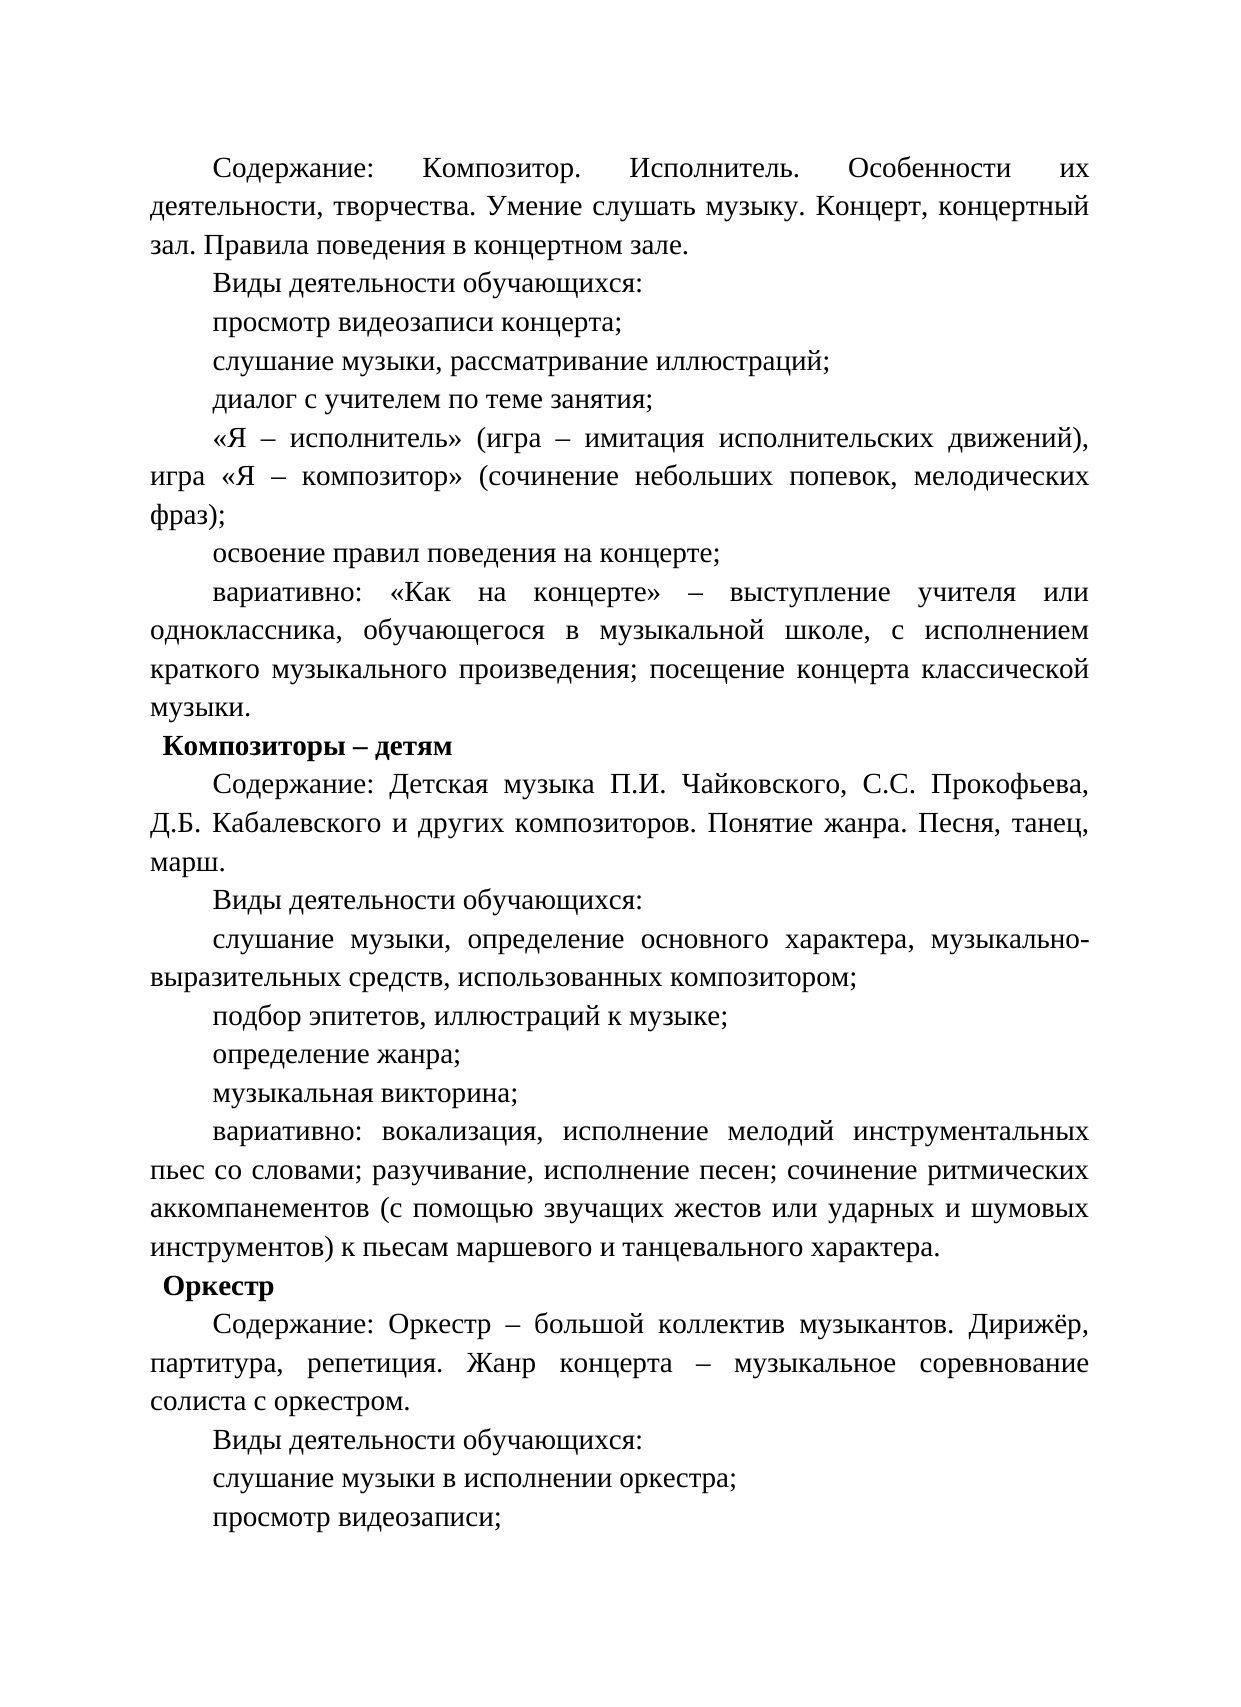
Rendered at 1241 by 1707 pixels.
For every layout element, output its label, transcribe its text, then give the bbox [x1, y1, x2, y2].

text диалог с учителем по теме занятия; [150, 381, 1090, 415]
text музыкальная викторина; [150, 1075, 1090, 1108]
text слушание музыки, рассматривание иллюстраций; [150, 343, 1090, 376]
text «Я – исполнитель» (игра – имитация исполнительских движений), игра «Я – композитор» (сочинение небольших попевок, мелодических фраз); [150, 420, 1090, 530]
text подбор эпитетов, иллюстраций к музыке; [150, 998, 1090, 1031]
text Содержание: Детская музыка П.И. Чайковского, С.С. Прокофьева, Д.Б. Кабалевского и других композиторов. Понятие жанра. Песня, танец, марш. [150, 767, 1090, 877]
text Содержание: Композитор. Исполнитель. Особенности их деятельности, творчества. Умение слушать музыку. Концерт, концертный зал. Правила поведения в концертном зале. [150, 150, 1090, 261]
text слушание музыки, определение основного характера, музыкально-выразительных средств, использованных композитором; [150, 921, 1090, 993]
text Виды деятельности обучающихся: [150, 1422, 1090, 1455]
text просмотр видеозаписи концерта; [150, 304, 1090, 338]
text слушание музыки в исполнении оркестра; [150, 1460, 1090, 1494]
text вариативно: вокализация, исполнение мелодий инструментальных пьес со словами; разучивание, исполнение песен; сочинение ритмических аккомпанементов (с помощью звучащих жестов или ударных и шумовых инструментов) к пьесам маршевого и танцевального характера. [150, 1113, 1090, 1263]
text Оркестр [162, 1268, 1090, 1301]
text освоение правил поведения на концерте; [150, 535, 1090, 569]
text Композиторы – детям [162, 728, 1090, 762]
text Содержание: Оркестр – большой коллектив музыкантов. Дирижёр, партитура, репетиция. Жанр концерта – музыкальное соревнование солиста с оркестром. [150, 1306, 1090, 1417]
text вариативно: «Как на концерте» – выступление учителя или одноклассника, обучающегося в музыкальной школе, с исполнением краткого музыкального произведения; посещение концерта классической музыки. [150, 574, 1090, 723]
text Виды деятельности обучающихся: [150, 266, 1090, 299]
text определение жанра; [150, 1036, 1090, 1070]
text Виды деятельности обучающихся: [150, 882, 1090, 916]
text просмотр видеозаписи; [150, 1499, 1090, 1532]
